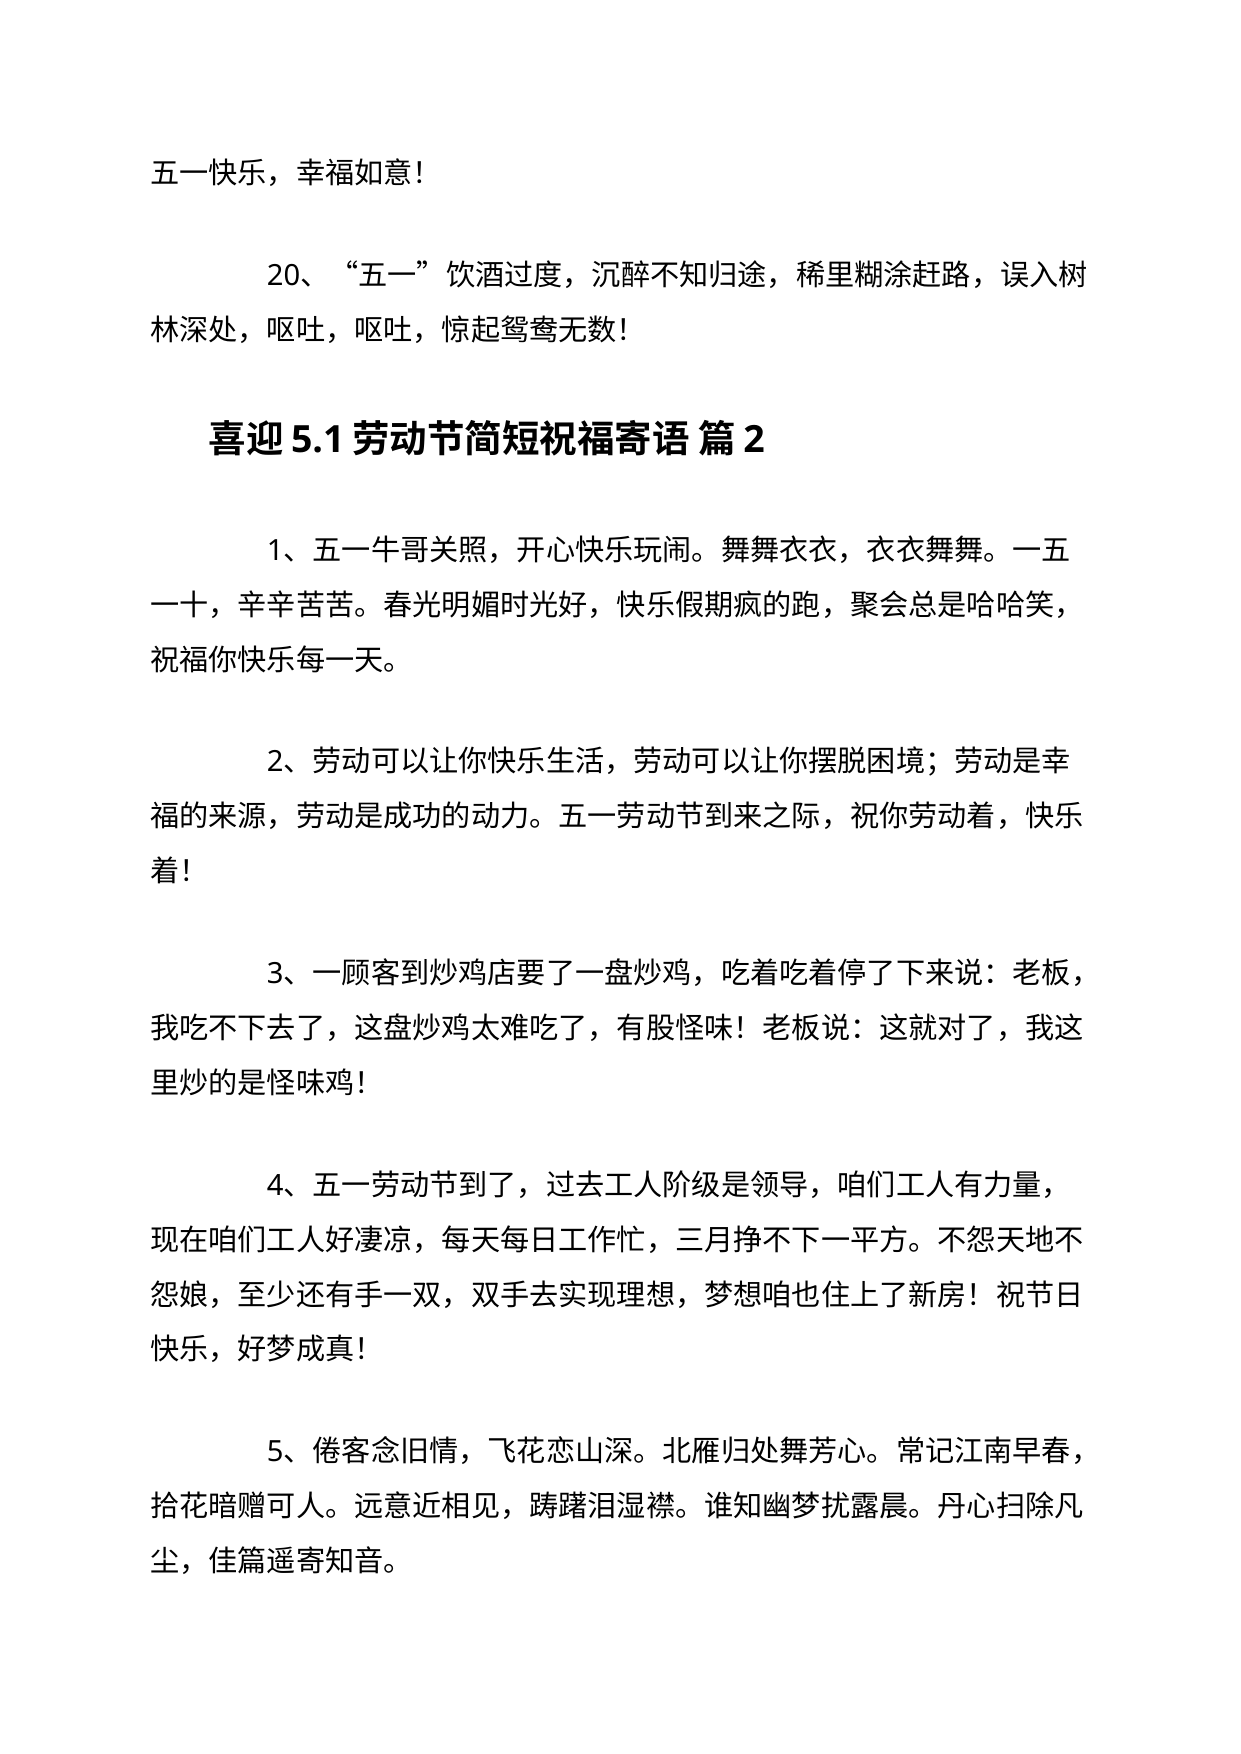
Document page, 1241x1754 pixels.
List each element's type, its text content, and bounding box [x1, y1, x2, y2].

text 20、“五一”饮酒过度，沉醉不知归途，稀里糊涂赶路，误入树林深处，呕吐，呕吐，惊起鸳鸯无数！ [150, 252, 1090, 349]
text 4、五一劳动节到了，过去工人阶级是领导，咱们工人有力量，现在咱们工人好凄凉，每天每日工作忙，三月挣不下一平方。不怨天地不怨娘，至少还有手一双，双手去实现理想，梦想咱也住上了新房！祝节日快乐，好梦成真！ [150, 1161, 1090, 1368]
text 喜迎5.1劳动节简短祝福寄语 篇2 [150, 408, 1090, 463]
text 1、五一牛哥关照，开心快乐玩闹。舞舞衣衣，衣衣舞舞。一五一十，辛辛苦苦。春光明媚时光好，快乐假期疯的跑，聚会总是哈哈笑，祝福你快乐每一天。 [150, 526, 1090, 678]
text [150, 150, 1090, 192]
text 3、一顾客到炒鸡店要了一盘炒鸡，吃着吃着停了下来说：老板，我吃不下去了，这盘炒鸡太难吃了，有股怪味！老板说：这就对了，我这里炒的是怪味鸡！ [150, 949, 1090, 1102]
text 2、劳动可以让你快乐生活，劳动可以让你摆脱困境；劳动是幸福的来源，劳动是成功的动力。五一劳动节到来之际，祝你劳动着，快乐着！ [150, 738, 1090, 890]
text 5、倦客念旧情，飞花恋山深。北雁归处舞芳心。常记江南早春，拾花暗赠可人。远意近相见，踌躇泪湿襟。谁知幽梦扰露晨。丹心扫除凡尘，佳篇遥寄知音。 [150, 1428, 1090, 1580]
